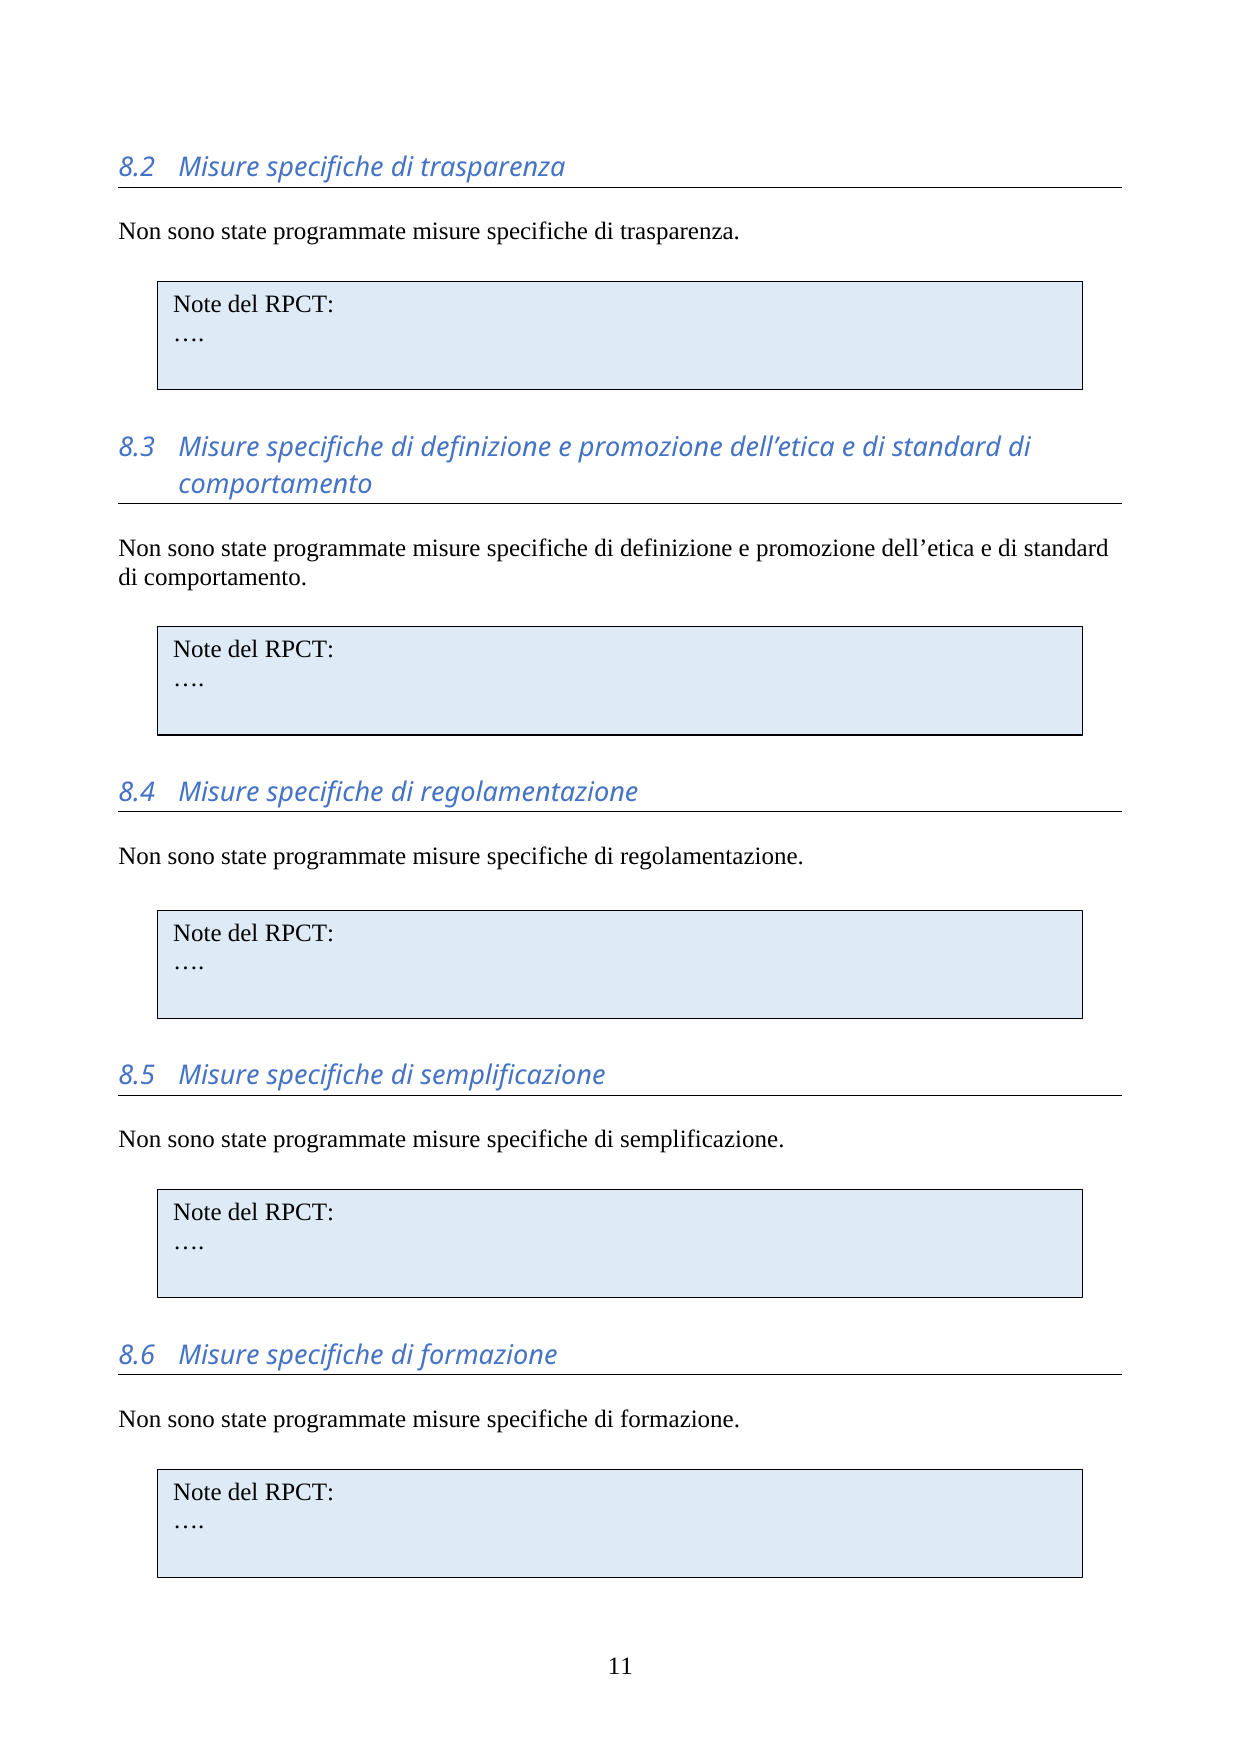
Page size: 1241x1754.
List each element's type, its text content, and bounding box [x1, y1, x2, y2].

text Non sono state programmate misure specifiche di semplificazione. [118, 1124, 1122, 1153]
subtitle Misure specifiche di trasparenza [118, 148, 1122, 187]
text Non sono state programmate misure specifiche di formazione. [118, 1404, 1122, 1433]
text Non sono state programmate misure specifiche di trasparenza. [118, 216, 1122, 245]
subtitle Misure specifiche di semplificazione [118, 1056, 1122, 1095]
subtitle Misure specifiche di formazione [118, 1335, 1122, 1374]
subtitle Misure specifiche di definizione e promozione dell’etica e di standard di comportamento [118, 427, 1122, 503]
subtitle Misure specifiche di regolamentazione [118, 772, 1122, 811]
text Non sono state programmate misure specifiche di regolamentazione. [118, 841, 1122, 870]
text Non sono state programmate misure specifiche di definizione e promozione dell’etica e di standard di comportamento. [118, 533, 1122, 590]
